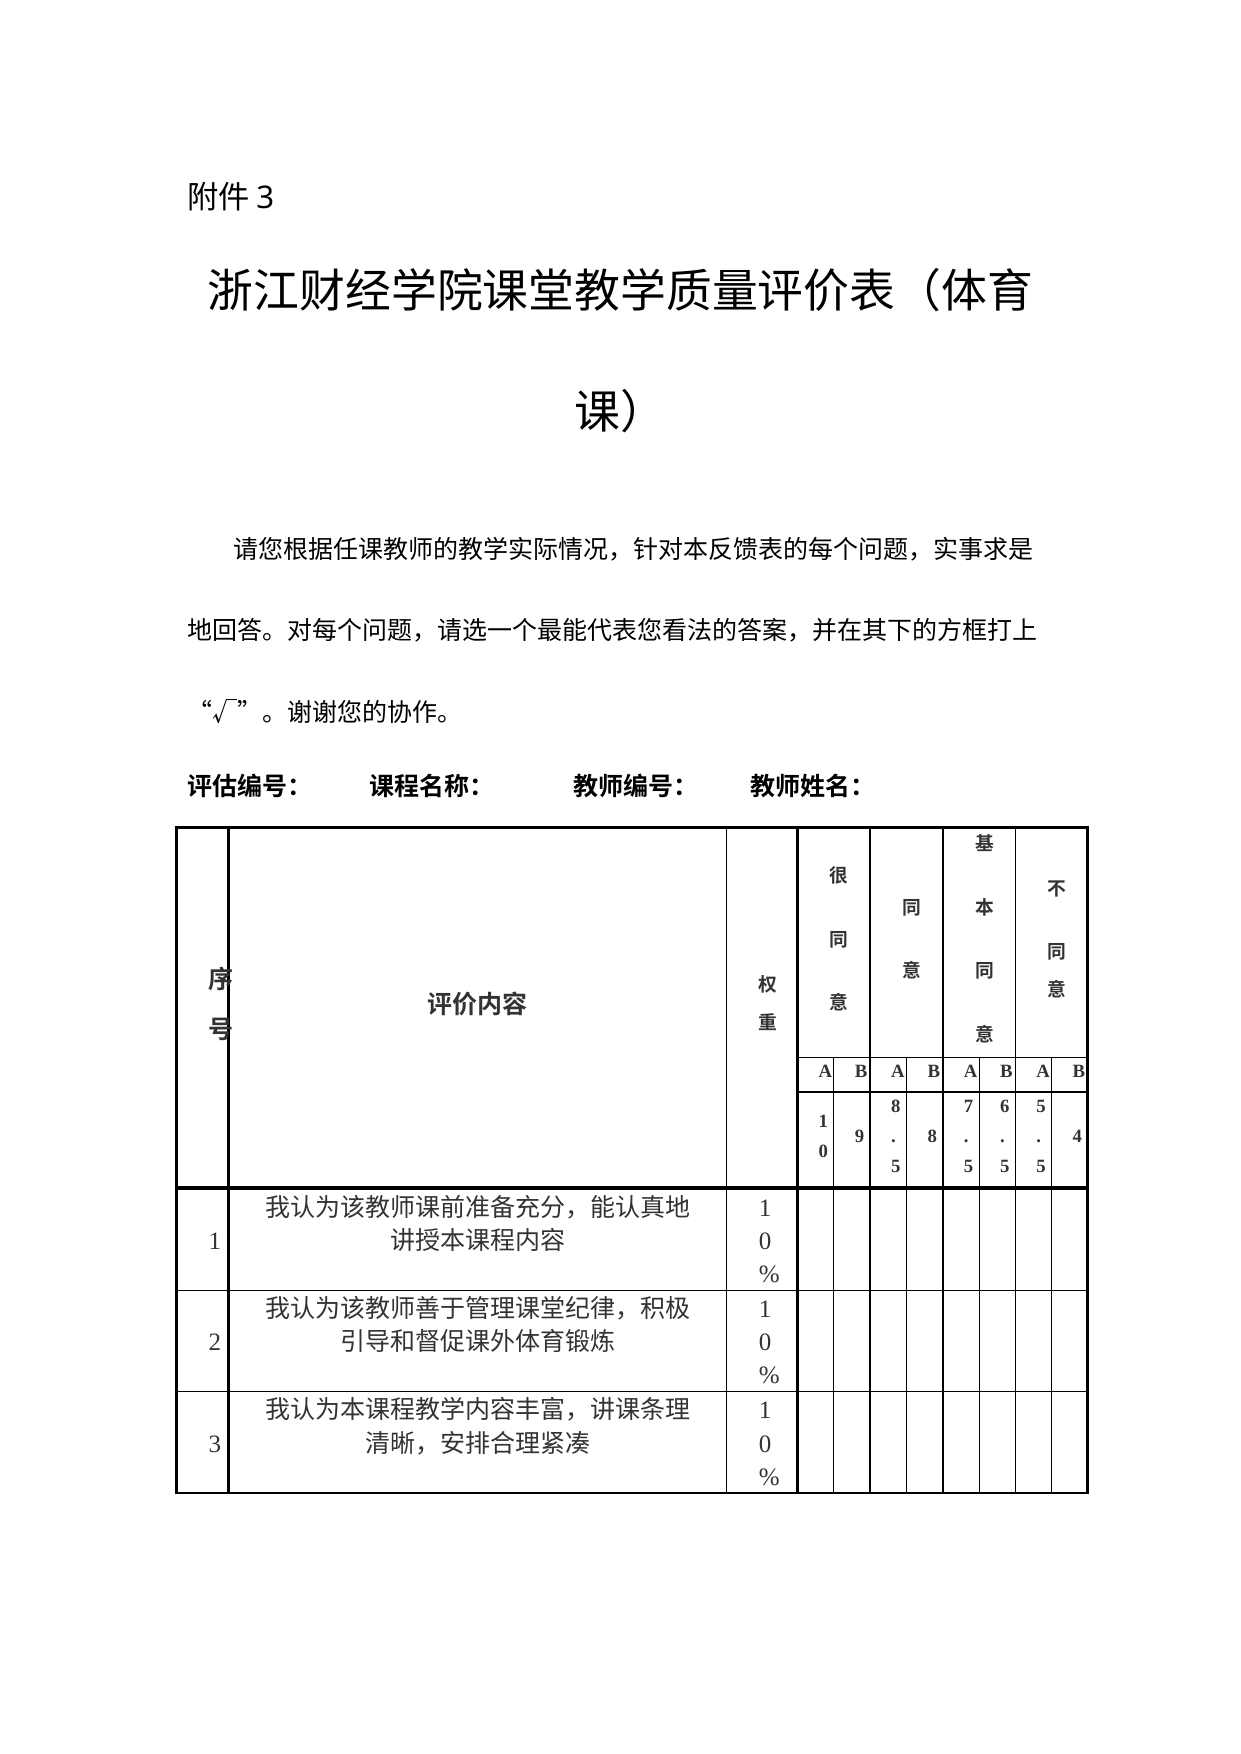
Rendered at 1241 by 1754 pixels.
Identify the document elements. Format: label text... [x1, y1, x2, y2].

table_cell 我认为本课程教学内容丰富，讲课条理清晰，安排合理紧凑 [230, 1392, 726, 1492]
table_cell 2 [178, 1291, 227, 1391]
table_cell [980, 1291, 1015, 1391]
table_cell 8 [907, 1093, 942, 1186]
table_header 评价内容 [230, 829, 726, 1186]
table_cell [799, 1291, 833, 1391]
text 请您根据任课教师的教学实际情况，针对本反馈表的每个问题，实事求是地回答。对每个问题，请选一个最能代表您看法的答案，并在其下的方框打上 “√”。谢谢您的协作。 [187, 515, 1053, 743]
text 附件3 [187, 162, 1053, 227]
table_cell [907, 1392, 942, 1492]
table_cell [834, 1392, 869, 1492]
table_cell 10% [727, 1392, 796, 1492]
table_header 序 号 [178, 829, 227, 1186]
table_cell 1 [178, 1190, 227, 1289]
text 浙江财经学院课堂教学质量评价表（体育课） [187, 238, 1053, 458]
table_cell [834, 1190, 869, 1289]
table_cell B [1052, 1058, 1086, 1091]
table_cell B [980, 1058, 1015, 1091]
table_cell 10% [727, 1291, 796, 1391]
table_cell [834, 1291, 869, 1391]
table_header 权重 [727, 829, 796, 1186]
table_cell [944, 1291, 979, 1391]
table_cell [871, 1392, 906, 1492]
table_cell 5.5 [1016, 1093, 1051, 1186]
table_cell [944, 1190, 979, 1289]
table_cell 4 [1052, 1093, 1086, 1186]
table_cell 10% [727, 1190, 796, 1289]
table_cell [907, 1190, 942, 1289]
table_cell 6.5 [980, 1093, 1015, 1186]
table_cell [1016, 1291, 1051, 1391]
table_cell [907, 1291, 942, 1391]
table_cell 9 [834, 1093, 869, 1186]
table_cell 8.5 [871, 1093, 906, 1186]
table_cell A [799, 1058, 833, 1091]
table_cell [980, 1190, 1015, 1289]
table_cell [1052, 1291, 1086, 1391]
table_cell [1016, 1190, 1051, 1289]
table_cell 7.5 [944, 1093, 979, 1186]
table_cell [980, 1392, 1015, 1492]
table_cell [1016, 1392, 1051, 1492]
table_cell [799, 1392, 833, 1492]
table_cell [871, 1291, 906, 1391]
table_cell [1052, 1190, 1086, 1289]
table_cell 我认为该教师善于管理课堂纪律，积极引导和督促课外体育锻炼 [230, 1291, 726, 1391]
table_cell [871, 1190, 906, 1289]
table_cell B [834, 1058, 869, 1091]
table_header 很 同 意 [799, 829, 869, 1057]
table_cell 10 [799, 1093, 833, 1186]
table_cell A [1016, 1058, 1051, 1091]
table_cell 3 [178, 1392, 227, 1492]
table_header 同 意 [871, 829, 942, 1057]
table_header 不 同 意 [1016, 829, 1086, 1057]
table_cell B [907, 1058, 942, 1091]
table_cell [799, 1190, 833, 1289]
table_cell A [871, 1058, 906, 1091]
table_cell 我认为该教师课前准备充分，能认真地讲授本课程内容 [230, 1190, 726, 1289]
table_header 基 本 同 意 [944, 829, 1015, 1057]
table_cell A [944, 1058, 979, 1091]
table_cell [1052, 1392, 1086, 1492]
text 评估编号： 课程名称： 教师编号： 教师姓名： [187, 752, 1053, 817]
table_cell [944, 1392, 979, 1492]
